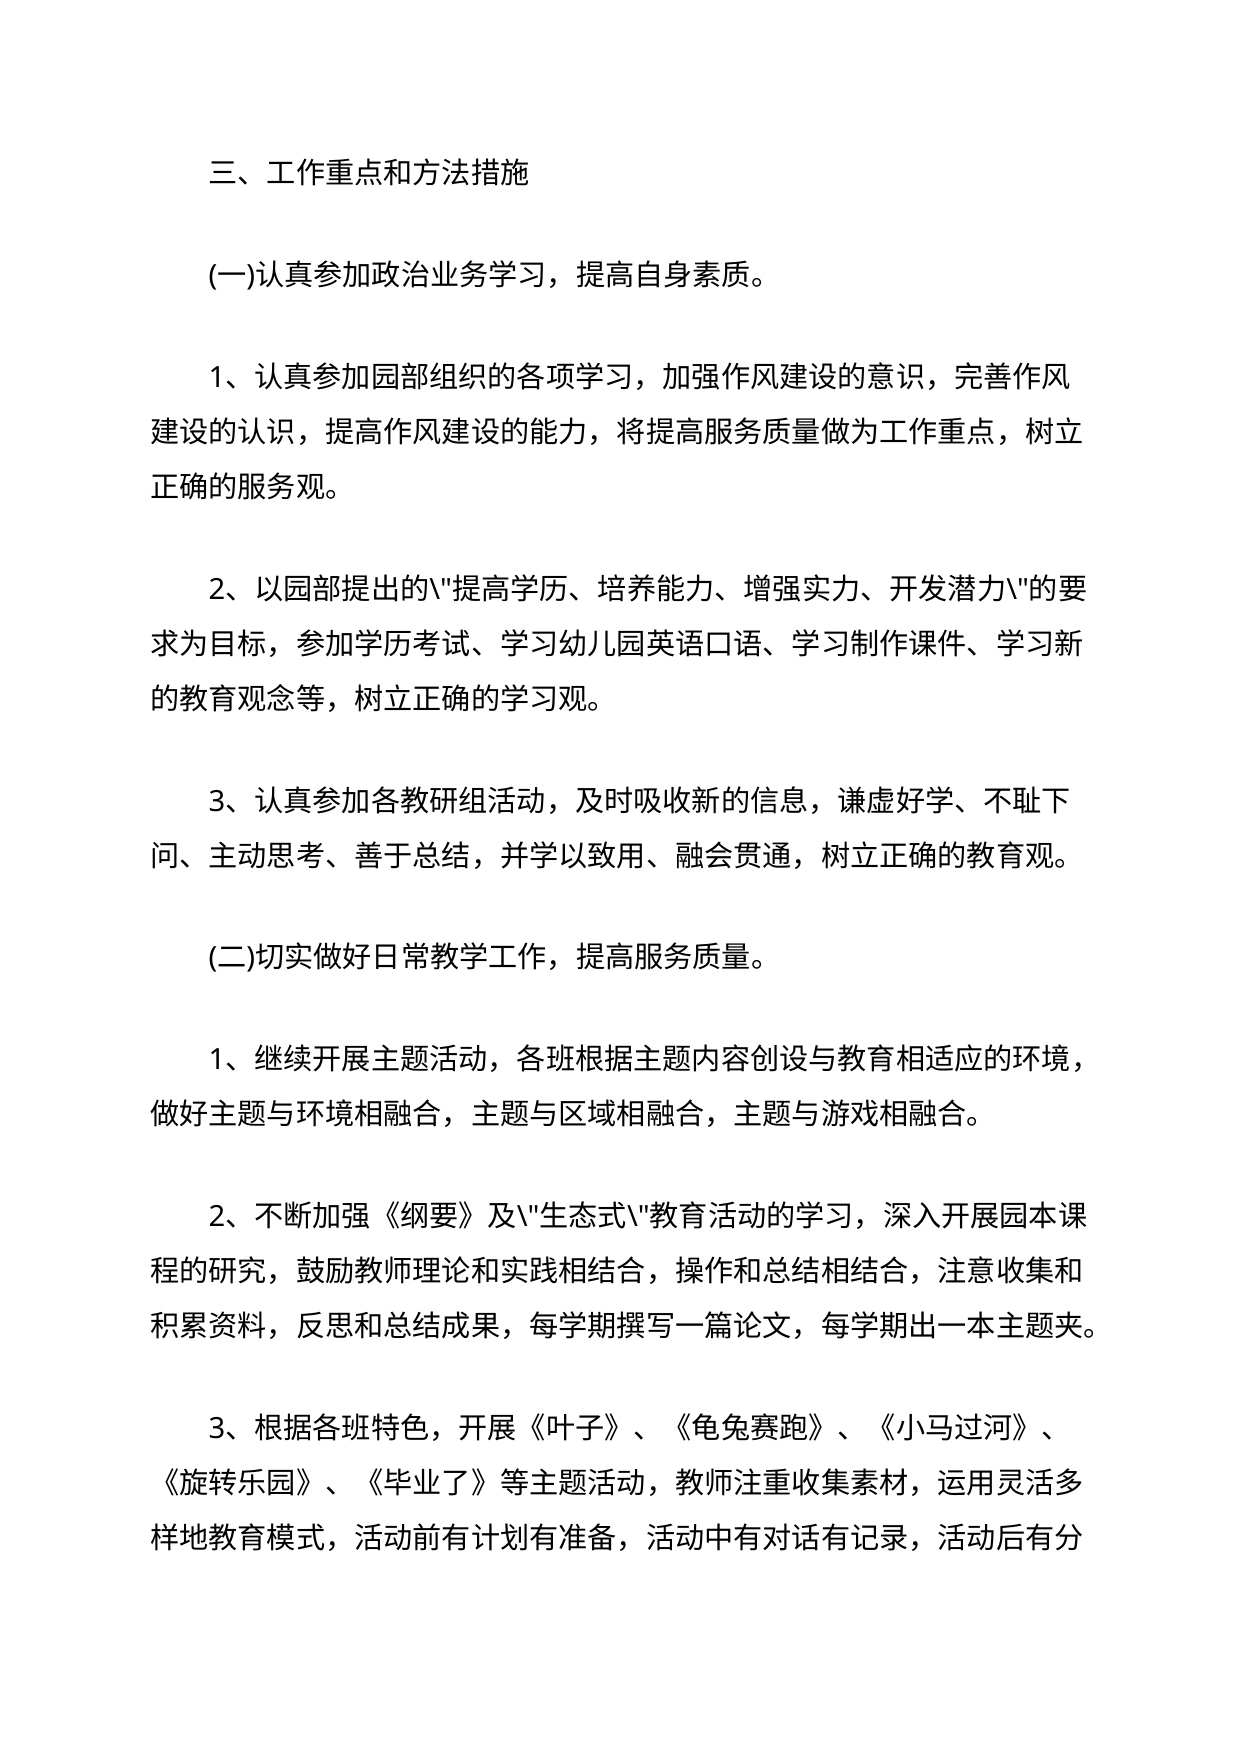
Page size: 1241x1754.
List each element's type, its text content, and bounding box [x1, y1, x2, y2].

text 1、认真参加园部组织的各项学习，加强作风建设的意识，完善作风建设的认识，提高作风建设的能力，将提高服务质量做为工作重点，树立正确的服务观。 [150, 354, 1090, 506]
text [150, 1404, 1090, 1556]
text 2、以园部提出的\"提高学历、培养能力、增强实力、开发潜力\"的要求为目标，参加学历考试、学习幼儿园英语口语、学习制作课件、学习新的教育观念等，树立正确的学习观。 [150, 565, 1090, 718]
text (二)切实做好日常教学工作，提高服务质量。 [150, 934, 1090, 976]
text 三、工作重点和方法措施 [150, 150, 1090, 192]
text 3、认真参加各教研组活动，及时吸收新的信息，谦虚好学、不耻下问、主动思考、善于总结，并学以致用、融会贯通，树立正确的教育观。 [150, 777, 1090, 874]
text 1、继续开展主题活动，各班根据主题内容创设与教育相适应的环境，做好主题与环境相融合，主题与区域相融合，主题与游戏相融合。 [150, 1036, 1090, 1133]
text (一)认真参加政治业务学习，提高自身素质。 [150, 252, 1090, 294]
text 2、不断加强《纲要》及\"生态式\"教育活动的学习，深入开展园本课程的研究，鼓励教师理论和实践相结合，操作和总结相结合，注意收集和积累资料，反思和总结成果，每学期撰写一篇论文，每学期出一本主题夹。 [150, 1193, 1090, 1345]
